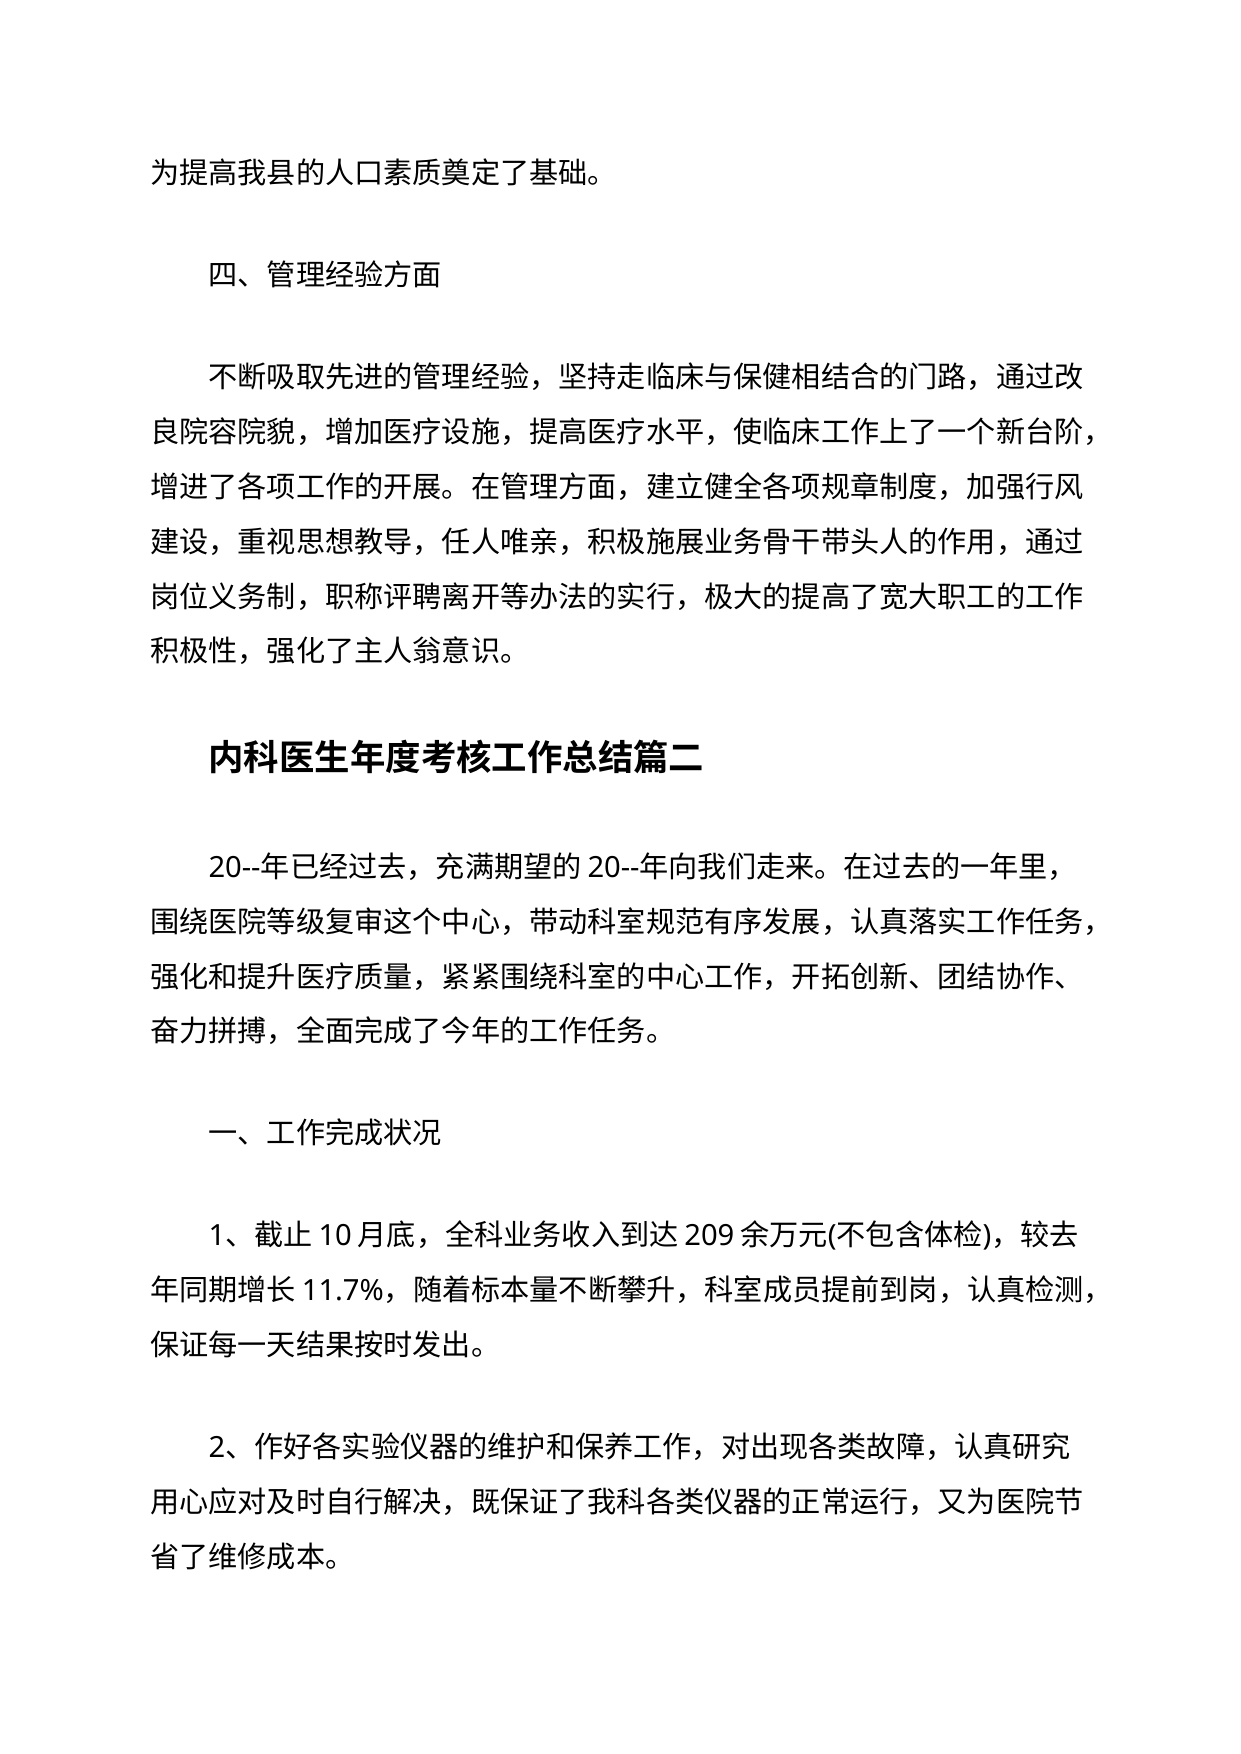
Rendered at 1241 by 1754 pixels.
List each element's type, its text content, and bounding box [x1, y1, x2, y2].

text 四、管理经验方面 [150, 252, 1090, 294]
text 1、截止10月底，全科业务收入到达209余万元(不包含体检)，较去年同期增长11.7%，随着标本量不断攀升，科室成员提前到岗，认真检测，保证每一天结果按时发出。 [150, 1212, 1090, 1364]
text 内科医生年度考核工作总结篇二 [150, 730, 1090, 781]
text 一、工作完成状况 [150, 1110, 1090, 1152]
text 2、作好各实验仪器的维护和保养工作，对出现各类故障，认真研究用心应对及时自行解决，既保证了我科各类仪器的正常运行，又为医院节省了维修成本。 [150, 1423, 1090, 1576]
text 不断吸取先进的管理经验，坚持走临床与保健相结合的门路，通过改良院容院貌，增加医疗设施，提高医疗水平，使临床工作上了一个新台阶，增进了各项工作的开展。在管理方面，建立健全各项规章制度，加强行风建设，重视思想教导，任人唯亲，积极施展业务骨干带头人的作用，通过岗位义务制，职称评聘离开等办法的实行，极大的提高了宽大职工的工作积极性，强化了主人翁意识。 [150, 353, 1090, 670]
text 20--年已经过去，充满期望的20--年向我们走来。在过去的一年里，围绕医院等级复审这个中心，带动科室规范有序发展，认真落实工作任务，强化和提升医疗质量，紧紧围绕科室的中心工作，开拓创新、团结协作、奋力拼搏，全面完成了今年的工作任务。 [150, 843, 1090, 1050]
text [150, 150, 1090, 192]
